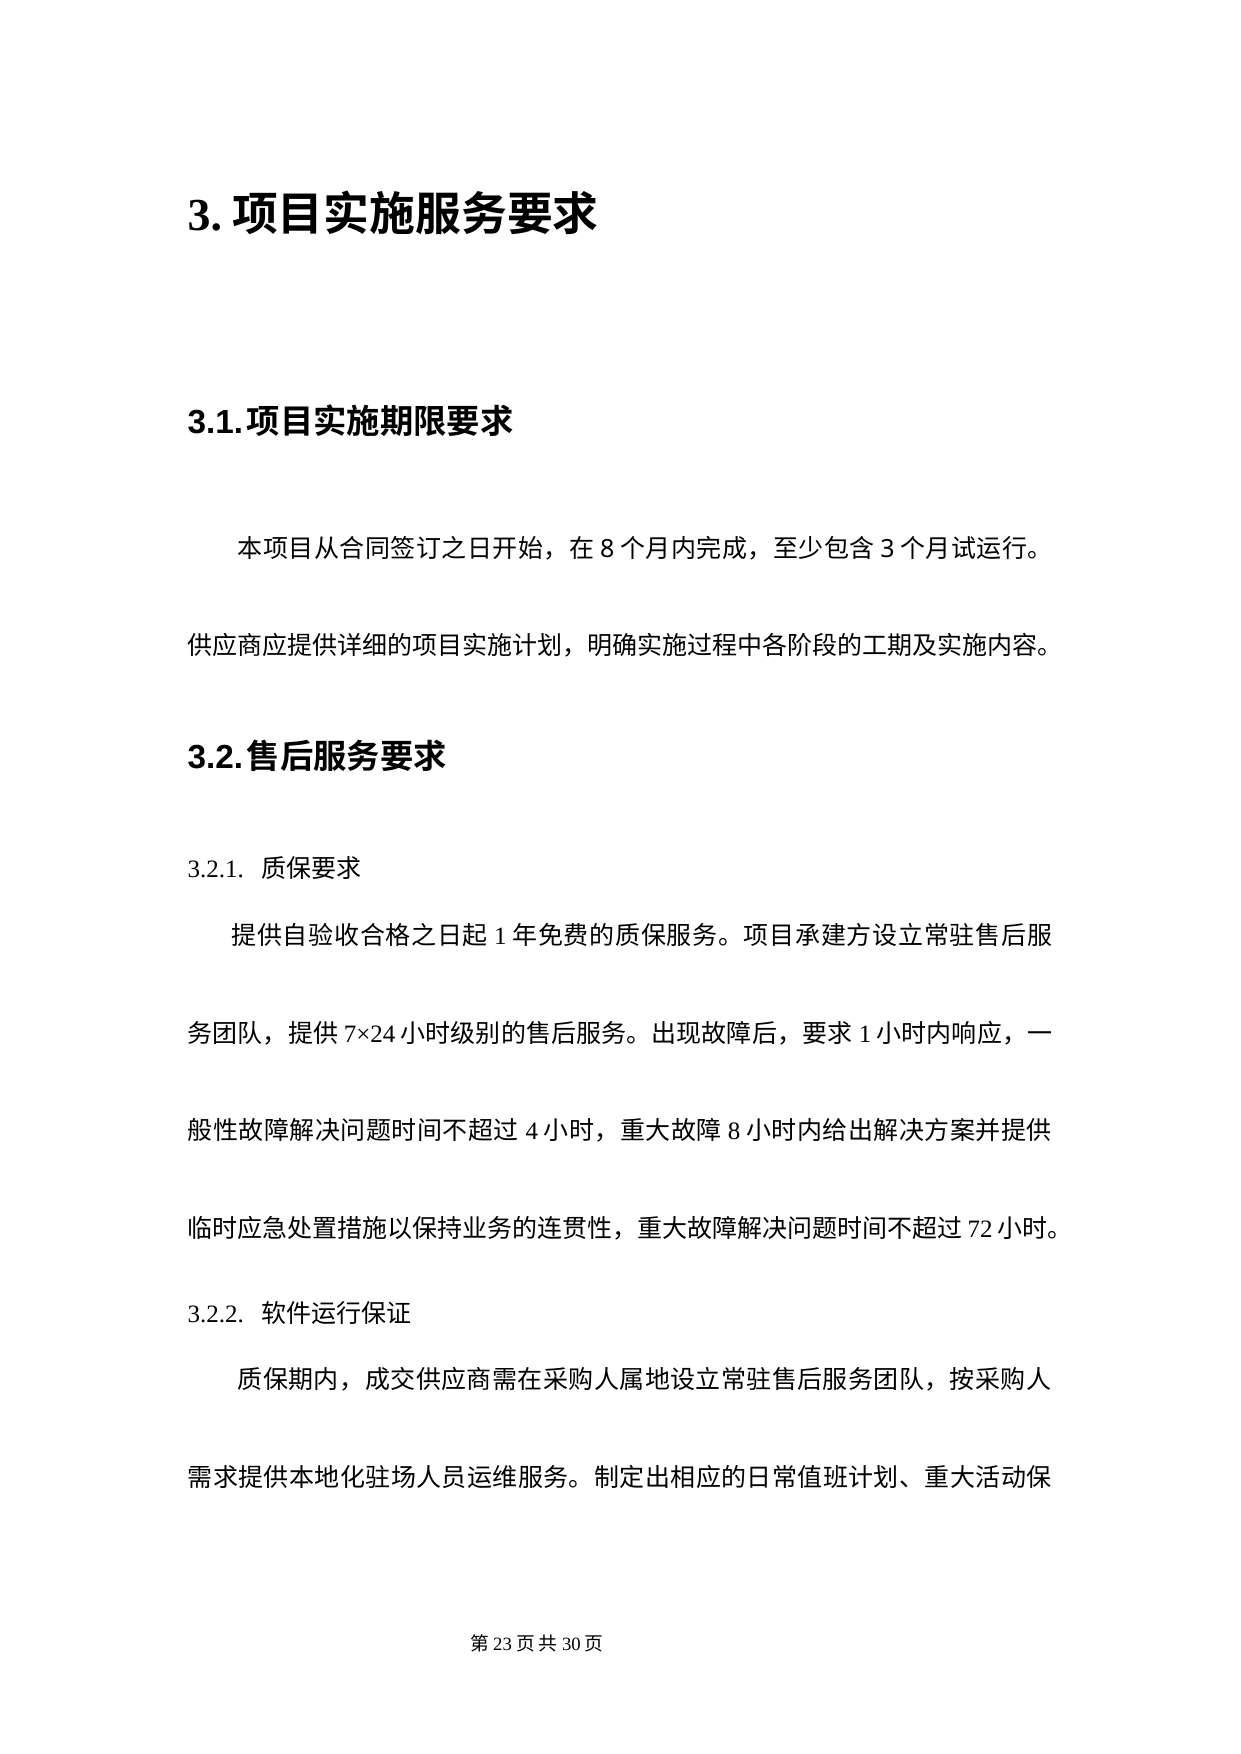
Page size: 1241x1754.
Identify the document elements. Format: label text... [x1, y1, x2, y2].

subtitle 项目实施期限要求 [187, 387, 1053, 452]
text 本项目从合同签订之日开始，在8个月内完成，至少包含3个月试运行。供应商应提供详细的项目实施计划，明确实施过程中各阶段的工期及实施内容。 [187, 514, 1053, 676]
text 提供自验收合格之日起1年免费的质保服务。项目承建方设立常驻售后服务团队，提供7×24小时级别的售后服务。出现故障后，要求1小时内响应，一般性故障解决问题时间不超过4小时，重大故障8小时内给出解决方案并提供临时应急处置措施以保持业务的连贯性，重大故障解决问题时间不超过72小时。 [187, 901, 1053, 1259]
subtitle 项目实施服务要求 [187, 162, 1053, 259]
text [187, 1346, 1053, 1508]
subtitle 质保要求 [187, 849, 1053, 885]
subtitle 售后服务要求 [187, 722, 1053, 787]
subtitle 软件运行保证 [187, 1293, 1053, 1329]
